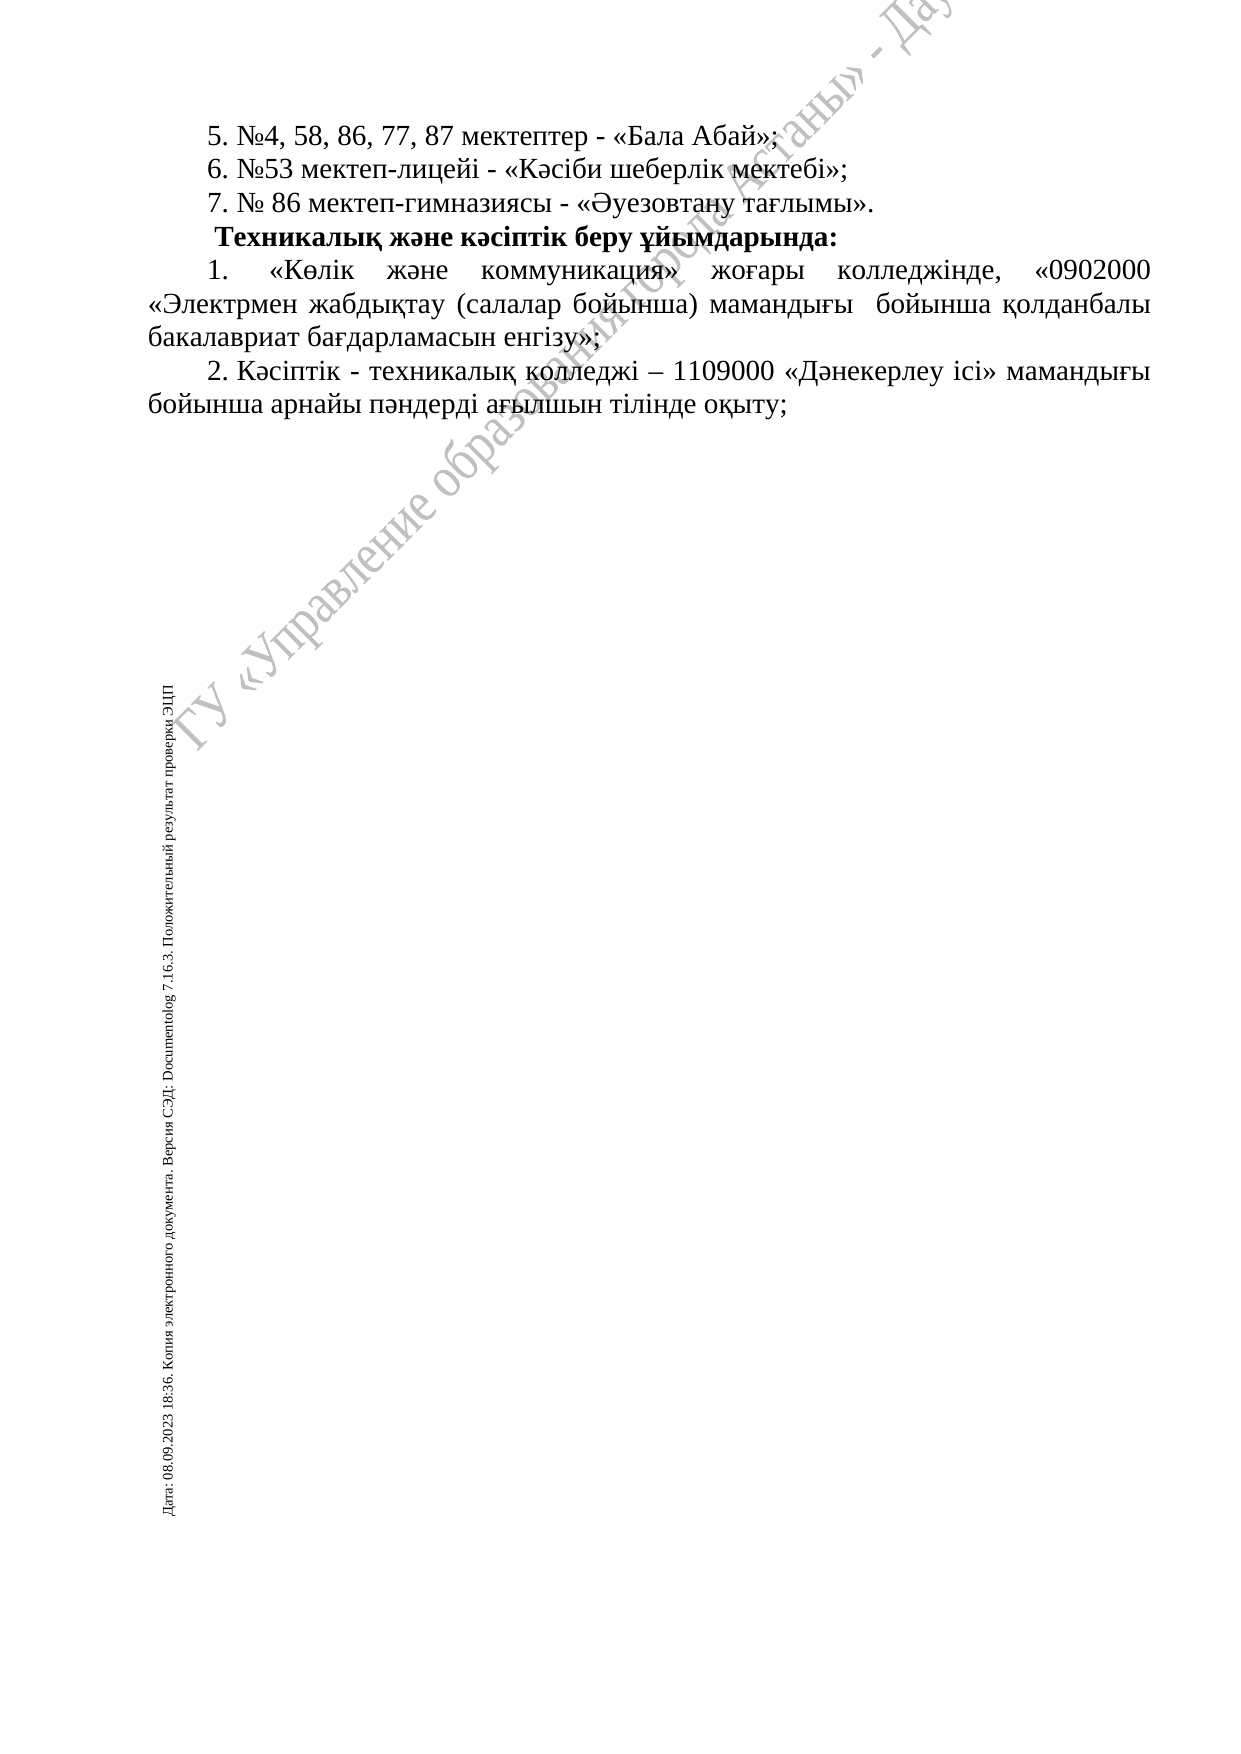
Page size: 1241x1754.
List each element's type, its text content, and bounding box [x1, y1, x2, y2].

list Кәсіптік - техникалық колледжі – 1109000 «Дәнекерлеу ісі» мамандығы бойынша арнайы пәндерді ағылшын тілінде оқыту; [148, 353, 1152, 420]
list № 86 мектеп-гимназиясы - «Әуезовтану тағлымы». [148, 185, 1152, 219]
list «Көлік және коммуникация» жоғары колледжінде, «0902000 «Электрмен жабдықтау (салалар бойынша) мамандығы бойынша қолданбалы бакалавриат бағдарламасын енгізу»; [148, 252, 1152, 353]
text Техникалық және кәсіптік беру ұйымдарында: [162, 219, 1152, 252]
list №53 мектеп-лицейі - «Кәсіби шеберлік мектебі»; [148, 152, 1152, 185]
list №4, 58, 86, 77, 87 мектептер - «Бала Абай»; [148, 118, 1152, 152]
